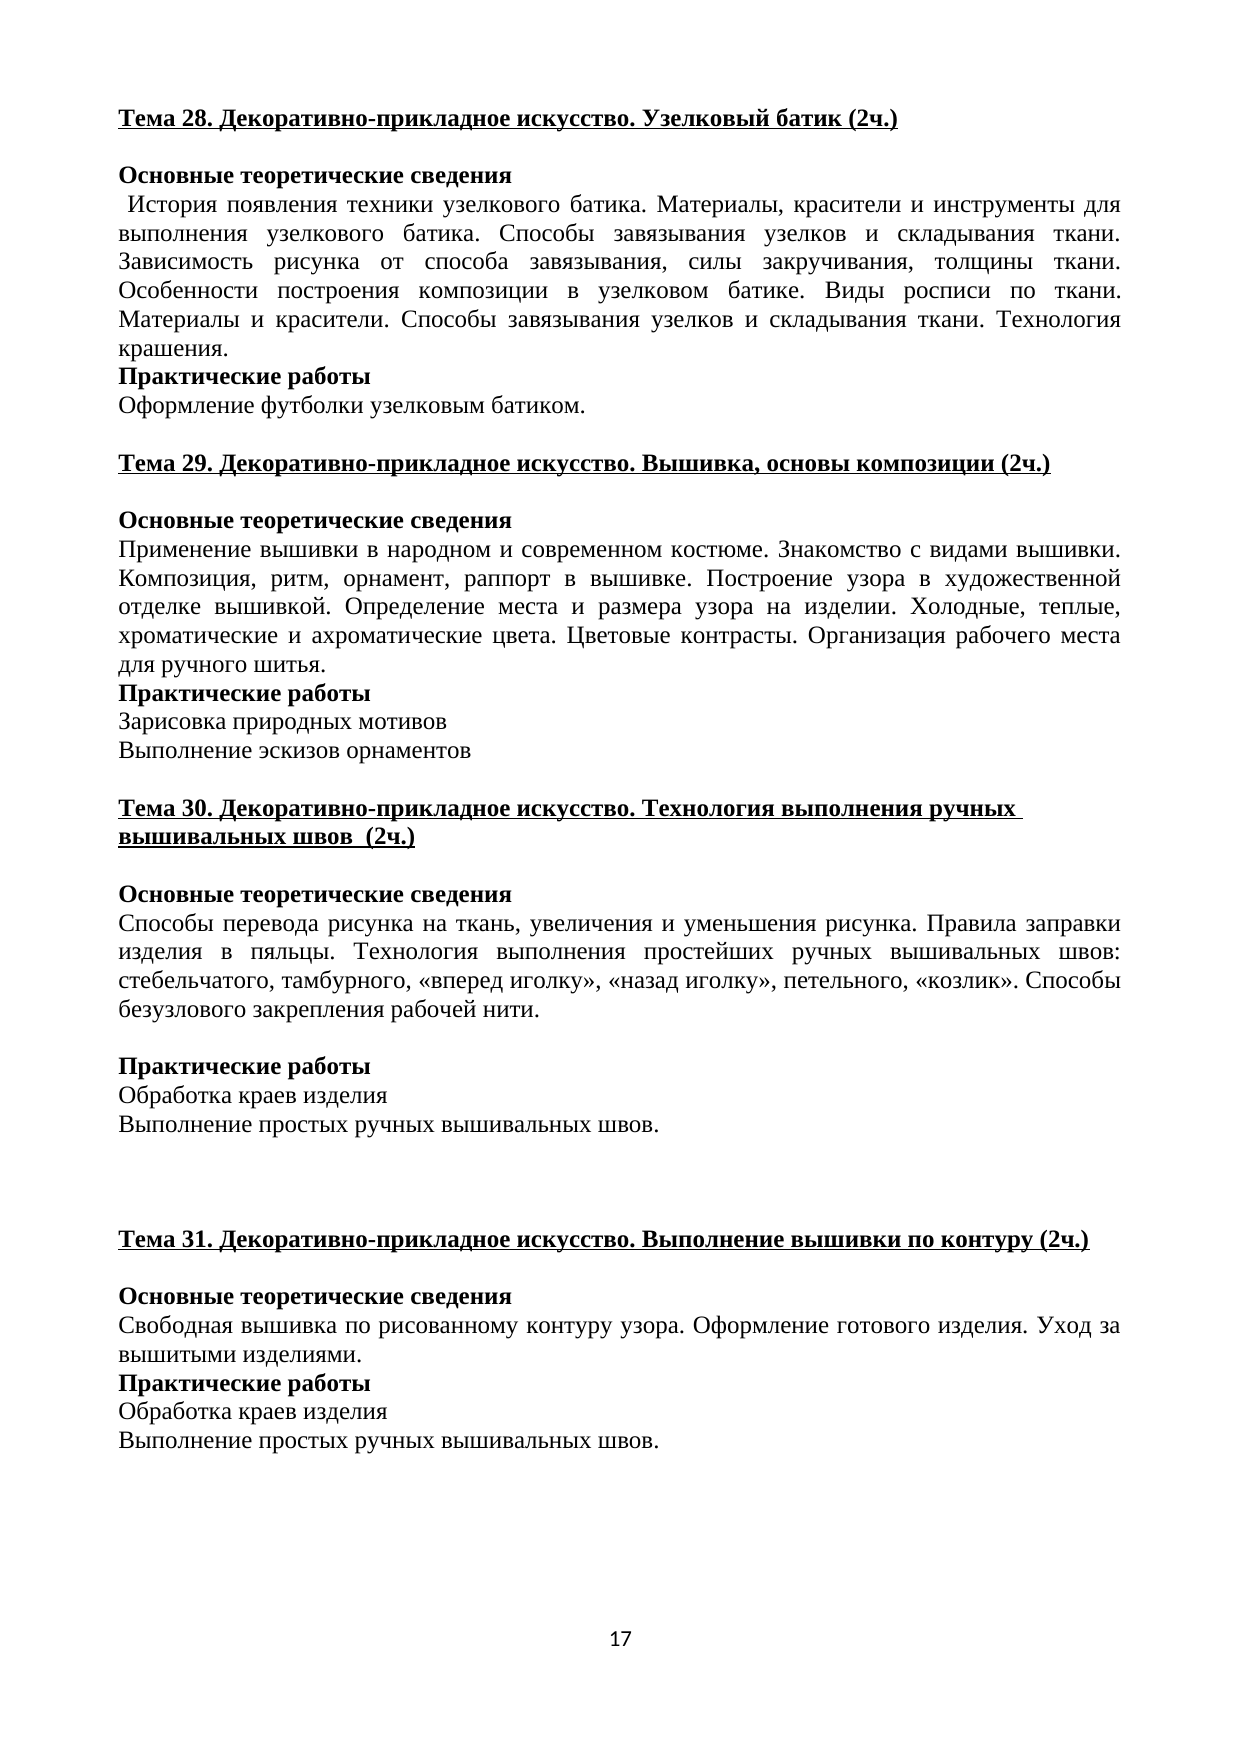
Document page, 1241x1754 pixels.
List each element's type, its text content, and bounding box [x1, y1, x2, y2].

text Практические работы [118, 1051, 1122, 1080]
text Основные теоретические сведения [118, 1281, 1122, 1310]
text Тема 29. Декоративно-прикладное искусство. Вышивка, основы композиции (2ч.) [118, 448, 1122, 476]
text Практические работы [118, 678, 1122, 706]
text Выполнение простых ручных вышивальных швов. [118, 1425, 1122, 1454]
text Выполнение простых ручных вышивальных швов. [118, 1109, 1122, 1138]
text Тема 28. Декоративно-прикладное искусство. Узелковый батик (2ч.) [118, 103, 1122, 131]
text Основные теоретические сведения [118, 879, 1122, 908]
text Основные теоретические сведения [118, 505, 1122, 534]
text Способы перевода рисунка на ткань, увеличения и уменьшения рисунка. Правила заправки изделия в пяльцы. Технология выполнения простейших ручных вышивальных швов: стебельчатого, тамбурного, «вперед иголку», «назад иголку», петельного, «козлик». Способы безузлового закрепления рабочей нити. [118, 908, 1122, 1023]
text Применение вышивки в народном и современном костюме. Знакомство с видами вышивки. Композиция, ритм, орнамент, раппорт в вышивке. Построение узора в художественной отделке вышивкой. Определение места и размера узора на изделии. Холодные, теплые, хроматические и ахроматические цвета. Цветовые контрасты. Организация рабочего места для ручного шитья. [118, 534, 1122, 678]
text Практические работы [118, 361, 1122, 390]
text История появления техники узелкового батика. Материалы, красители и инструменты для выполнения узелкового батика. Способы завязывания узелков и складывания ткани. Зависимость рисунка от способа завязывания, силы закручивания, толщины ткани. Особенности построения композиции в узелковом батике. Виды росписи по ткани. Материалы и красители. Способы завязывания узелков и складывания ткани. Технология крашения. [118, 189, 1122, 361]
text Свободная вышивка по рисованному контуру узора. Оформление готового изделия. Уход за вышитыми изделиями. [118, 1310, 1122, 1368]
text Обработка краев изделия [118, 1396, 1122, 1425]
text Зарисовка природных мотивов [118, 706, 1122, 735]
text Основные теоретические сведения [118, 160, 1122, 189]
text Обработка краев изделия [118, 1080, 1122, 1109]
text Практические работы [118, 1368, 1122, 1396]
text Тема 30. Декоративно-прикладное искусство. Технология выполнения ручных вышивальных швов (2ч.) [118, 793, 1122, 850]
text Выполнение эскизов орнаментов [118, 735, 1122, 764]
text Тема 31. Декоративно-прикладное искусство. Выполнение вышивки по контуру (2ч.) [118, 1224, 1122, 1253]
text Оформление футболки узелковым батиком. [118, 390, 1122, 419]
